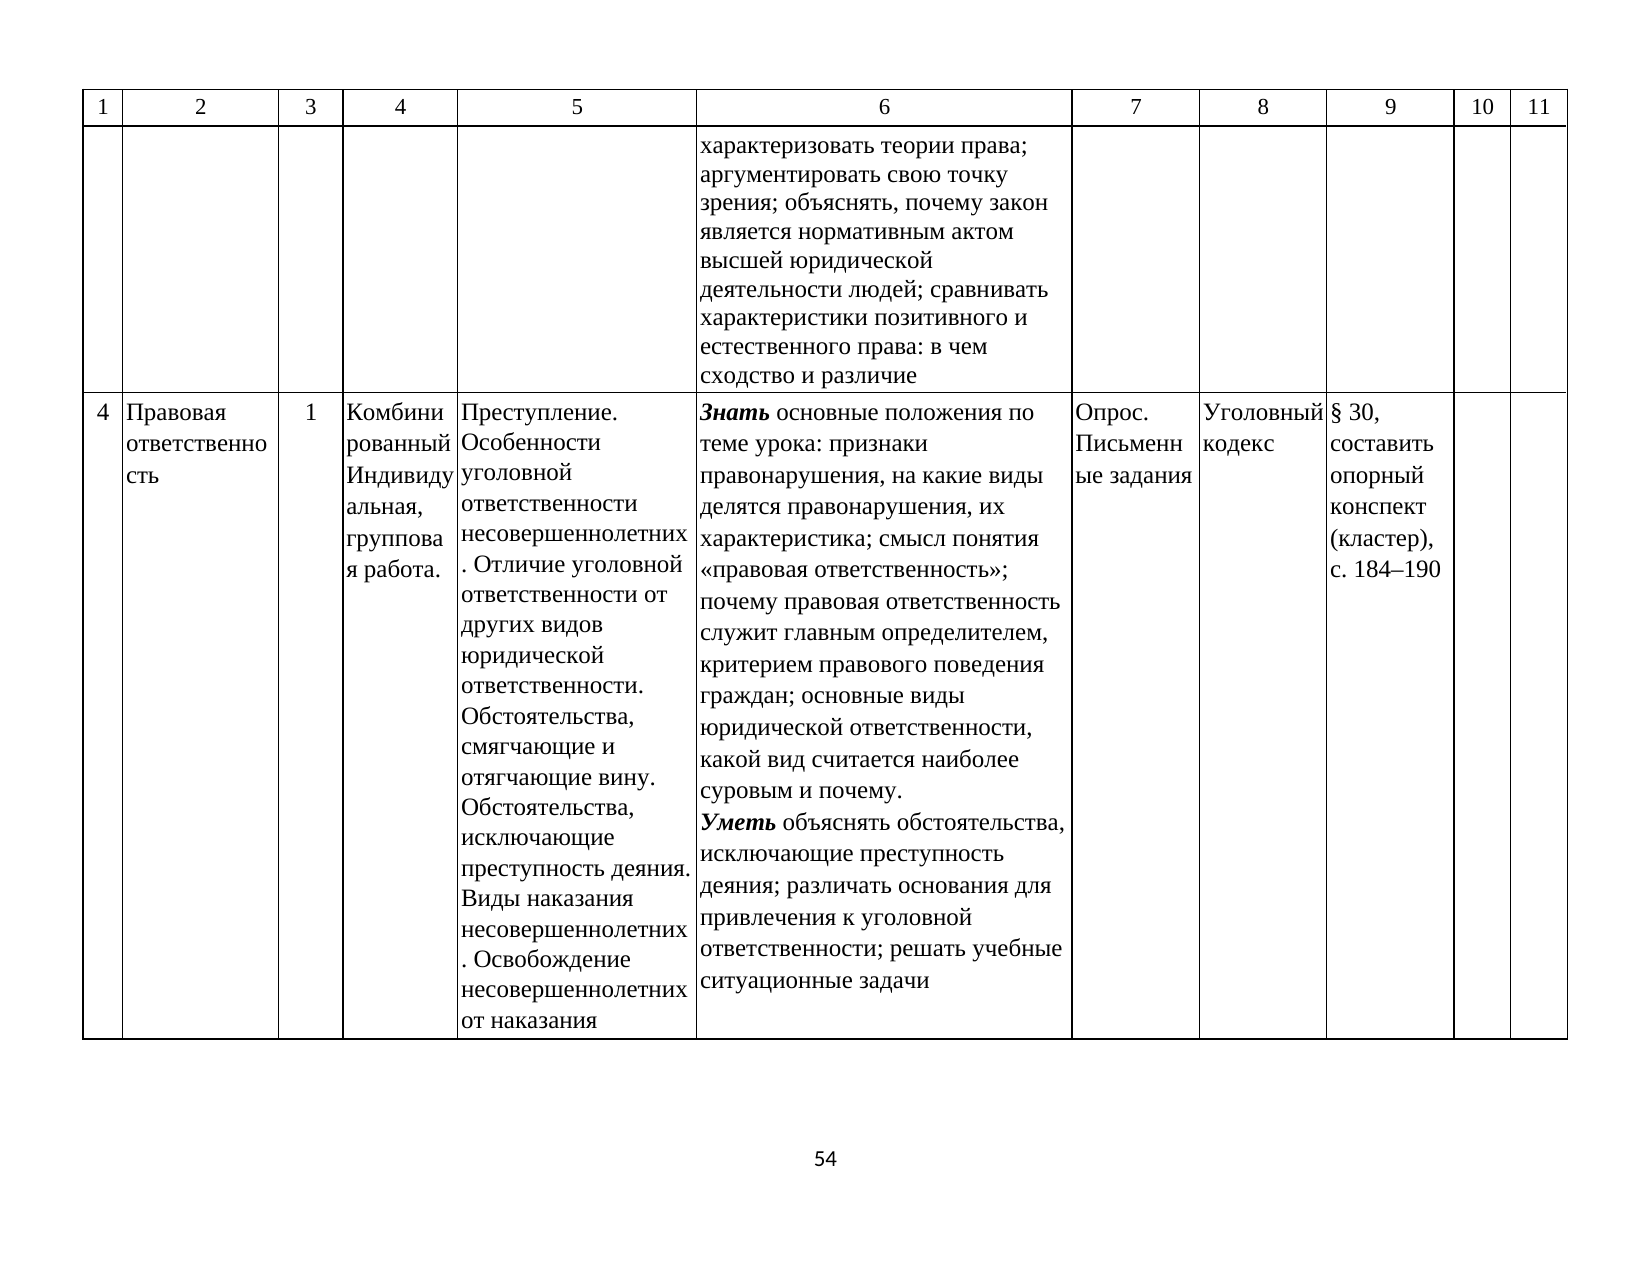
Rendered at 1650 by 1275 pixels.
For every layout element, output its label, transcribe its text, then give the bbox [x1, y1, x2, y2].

table_cell [1455, 127, 1510, 392]
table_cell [344, 393, 457, 1038]
table_cell [1327, 127, 1453, 392]
table_cell [1200, 127, 1326, 392]
table_cell Преступление. Особенности уголовной ответственности несовершеннолетних. Отличие уголовной ответственности от других видов юридической ответственности. Обстоятельства, смягчающие и отягчающие вину. Обстоятельства, исключающие преступность деяния. Виды наказания несовершеннолетних. Освобождение несовершеннолетних от наказания [458, 393, 696, 1038]
table_cell [1511, 125, 1567, 392]
table_cell [1073, 127, 1199, 392]
table_cell 4 [84, 393, 122, 1038]
table_header 11 [1511, 90, 1567, 125]
table_cell Опрос. Письменные задания [1073, 393, 1199, 1038]
table_cell характеризовать теории права; аргументировать свою точку зрения; объяснять, почему закон является нормативным актом высшей юридической деятельности людей; сравнивать характеристики позитивного и естественного права: в чем сходство и различие [697, 127, 1071, 392]
table_cell [1511, 392, 1567, 1038]
table_header 1 [84, 90, 122, 125]
table_header 10 [1455, 90, 1510, 125]
table_header 6 [697, 90, 1071, 125]
table_cell Уголовный кодекс [1200, 393, 1326, 1038]
table_header 8 [1200, 90, 1326, 125]
table_header 7 [1073, 90, 1199, 125]
table_cell § 30, составить опорный конспект (кластер), с. 184–190 [1327, 393, 1453, 1038]
table_cell [84, 127, 122, 392]
table_cell Правовая ответственность [123, 393, 278, 1038]
table_cell Знать основные положения по теме урока: признаки правонарушения, на какие виды делятся правонарушения, их характеристика; смысл понятия «правовая ответственность»; почему правовая ответственность служит главным определителем, критерием правового поведения граждан; основные виды юридической ответственности, какой вид считается наиболее суровым и почему. Уметь объяснять обстоятельства, исключающие преступность деяния; различать основания для привлечения к уголовной ответственности; решать учебные ситуационные задачи [697, 393, 1071, 1038]
table_cell [344, 127, 457, 392]
table_cell [279, 127, 342, 392]
table_cell [123, 127, 278, 392]
table_header 3 [279, 90, 342, 125]
table_header 2 [123, 90, 278, 125]
table_header 9 [1327, 90, 1453, 125]
table_header 5 [458, 90, 696, 125]
table_cell [1455, 393, 1510, 1038]
table_header 4 [344, 90, 457, 125]
table_cell 1 [279, 393, 342, 1038]
table_cell [458, 127, 696, 392]
